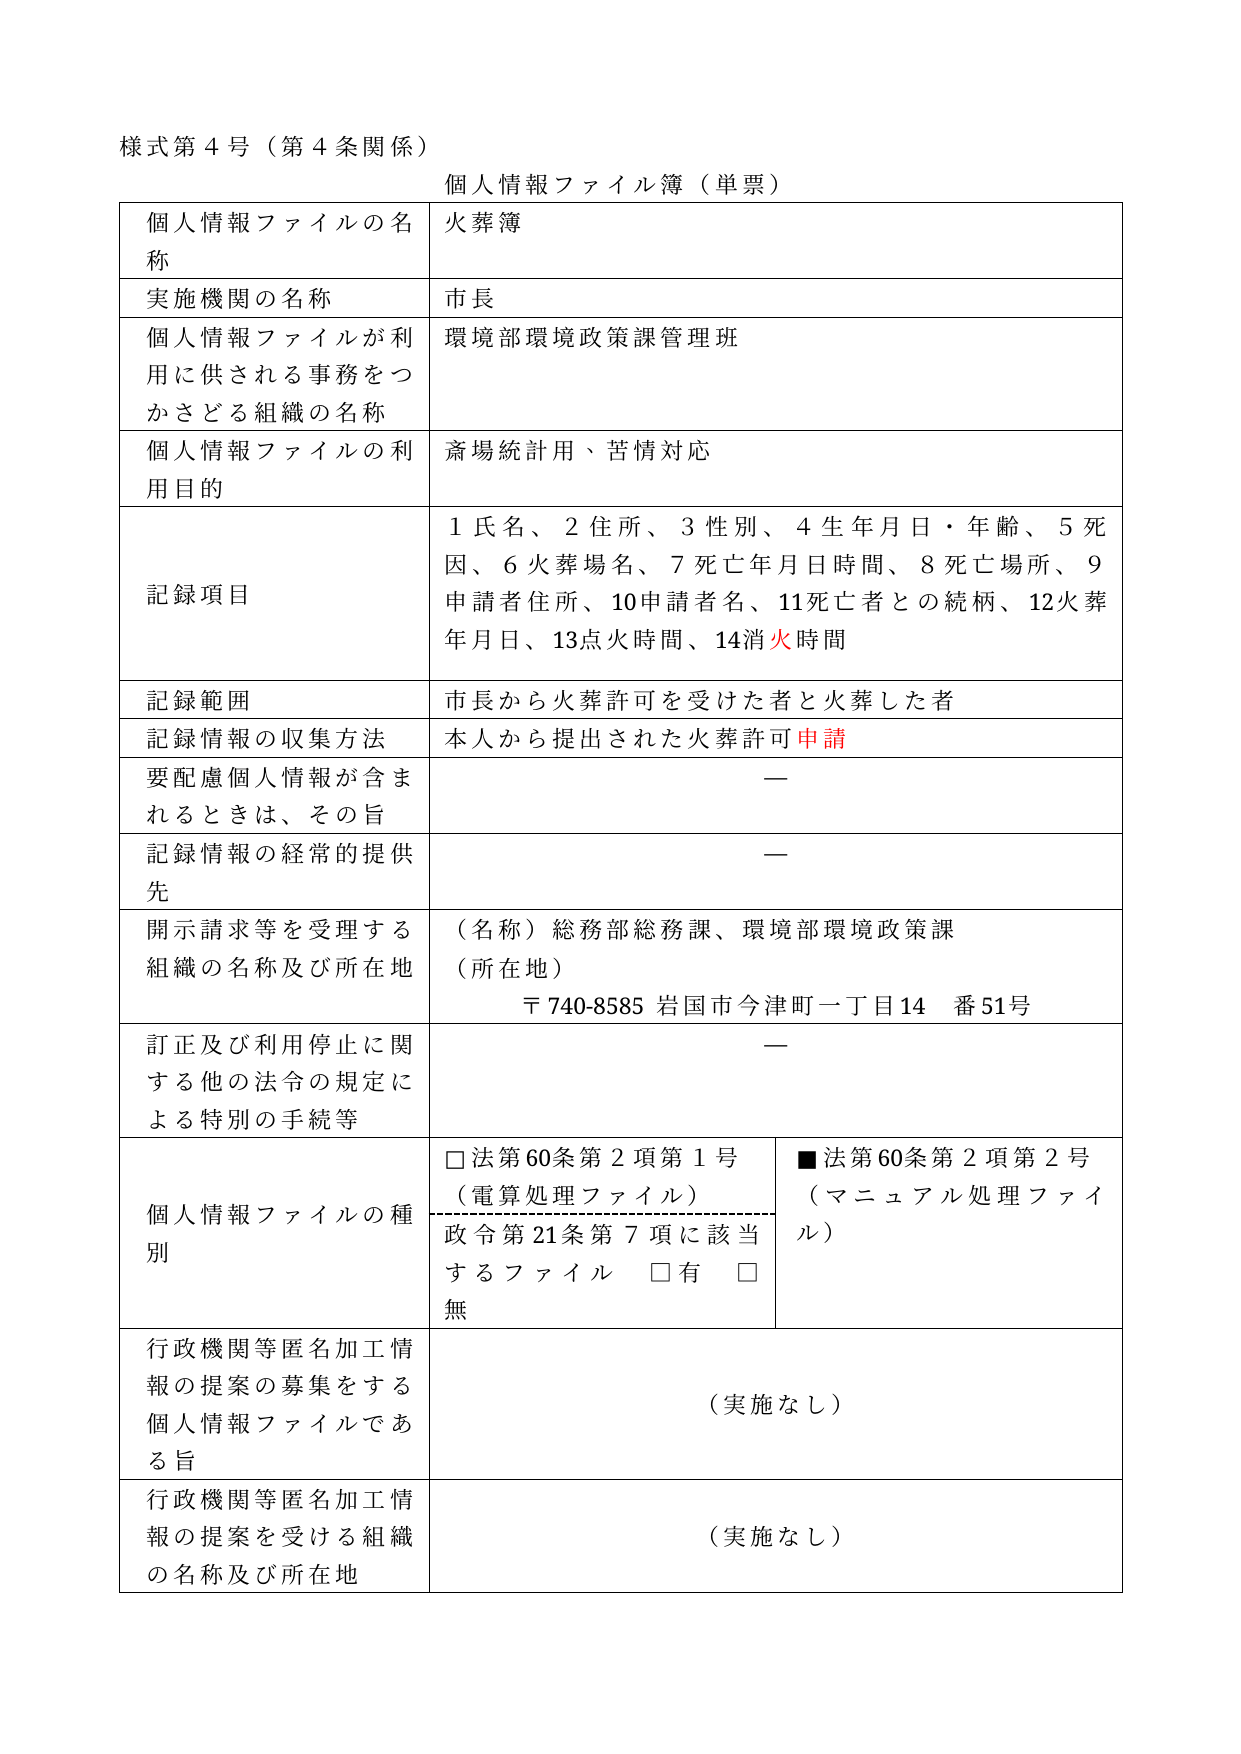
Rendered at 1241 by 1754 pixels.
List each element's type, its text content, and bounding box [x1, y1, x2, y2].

table_cell 行政機関等匿名加工情報の提案を受ける組織の名称及び所在地 [120, 1480, 429, 1592]
table_cell 政令第21条第７項に該当するファイル □有 □無 [430, 1213, 775, 1327]
table_cell 行政機関等匿名加工情報の提案の募集をする個人情報ファイルである旨 [120, 1329, 429, 1478]
text 個人情報ファイル簿（単票） [119, 164, 1121, 202]
table_header 火葬簿 [430, 203, 1122, 278]
table_cell 市長 [430, 279, 1122, 317]
table_cell 記録項目 [120, 507, 429, 679]
table_cell ― [430, 1024, 1122, 1137]
table_cell 記録情報の収集方法 [120, 719, 429, 757]
table_cell □法第60条第２項第１号 （電算処理ファイル） [430, 1138, 775, 1213]
table_cell 個人情報ファイルの種別 [120, 1138, 429, 1327]
table_cell （実施なし） [430, 1329, 1122, 1478]
table_cell 訂正及び利用停止に関する他の法令の規定による特別の手続等 [120, 1024, 429, 1137]
table_cell 記録範囲 [120, 681, 429, 718]
table_cell ― [430, 758, 1122, 833]
text 様式第４号（第４条関係） [119, 127, 1121, 164]
table_cell （実施なし） [430, 1480, 1122, 1592]
table_cell ■法第60条第２項第２号 （マニュアル処理ファイル） [776, 1138, 1122, 1327]
table_cell 環境部環境政策課管理班 [430, 318, 1122, 430]
table_cell 開示請求等を受理する組織の名称及び所在地 [120, 910, 429, 1023]
table_cell １氏名、２住所、３性別、４生年月日・年齢、５死因、６火葬場名、７死亡年月日時間、８死亡場所、９申請者住所、10申請者名、11死亡者との続柄、12火葬年月日、13点火時間、14消火時間 [430, 507, 1122, 679]
table_header 個人情報ファイルの名称 [120, 203, 429, 278]
table_cell 要配慮個人情報が含まれるときは、その旨 [120, 758, 429, 833]
table_cell （所在地） 〒740-8585 岩国市今津町一丁目14 番51号 [430, 947, 1122, 1023]
table_cell （名称）総務部総務課、環境部環境政策課 [430, 910, 1122, 947]
table_cell 個人情報ファイルの利用目的 [120, 431, 429, 506]
table_cell 市長から火葬許可を受けた者と火葬した者 [430, 681, 1122, 718]
table_cell 実施機関の名称 [120, 279, 429, 317]
table_cell 個人情報ファイルが利用に供される事務をつかさどる組織の名称 [120, 318, 429, 430]
table_cell ― [430, 834, 1122, 909]
table_cell 斎場統計用、苦情対応 [430, 431, 1122, 506]
table_cell 記録情報の経常的提供先 [120, 834, 429, 909]
table_cell 本人から提出された火葬許可申請 [430, 719, 1122, 757]
